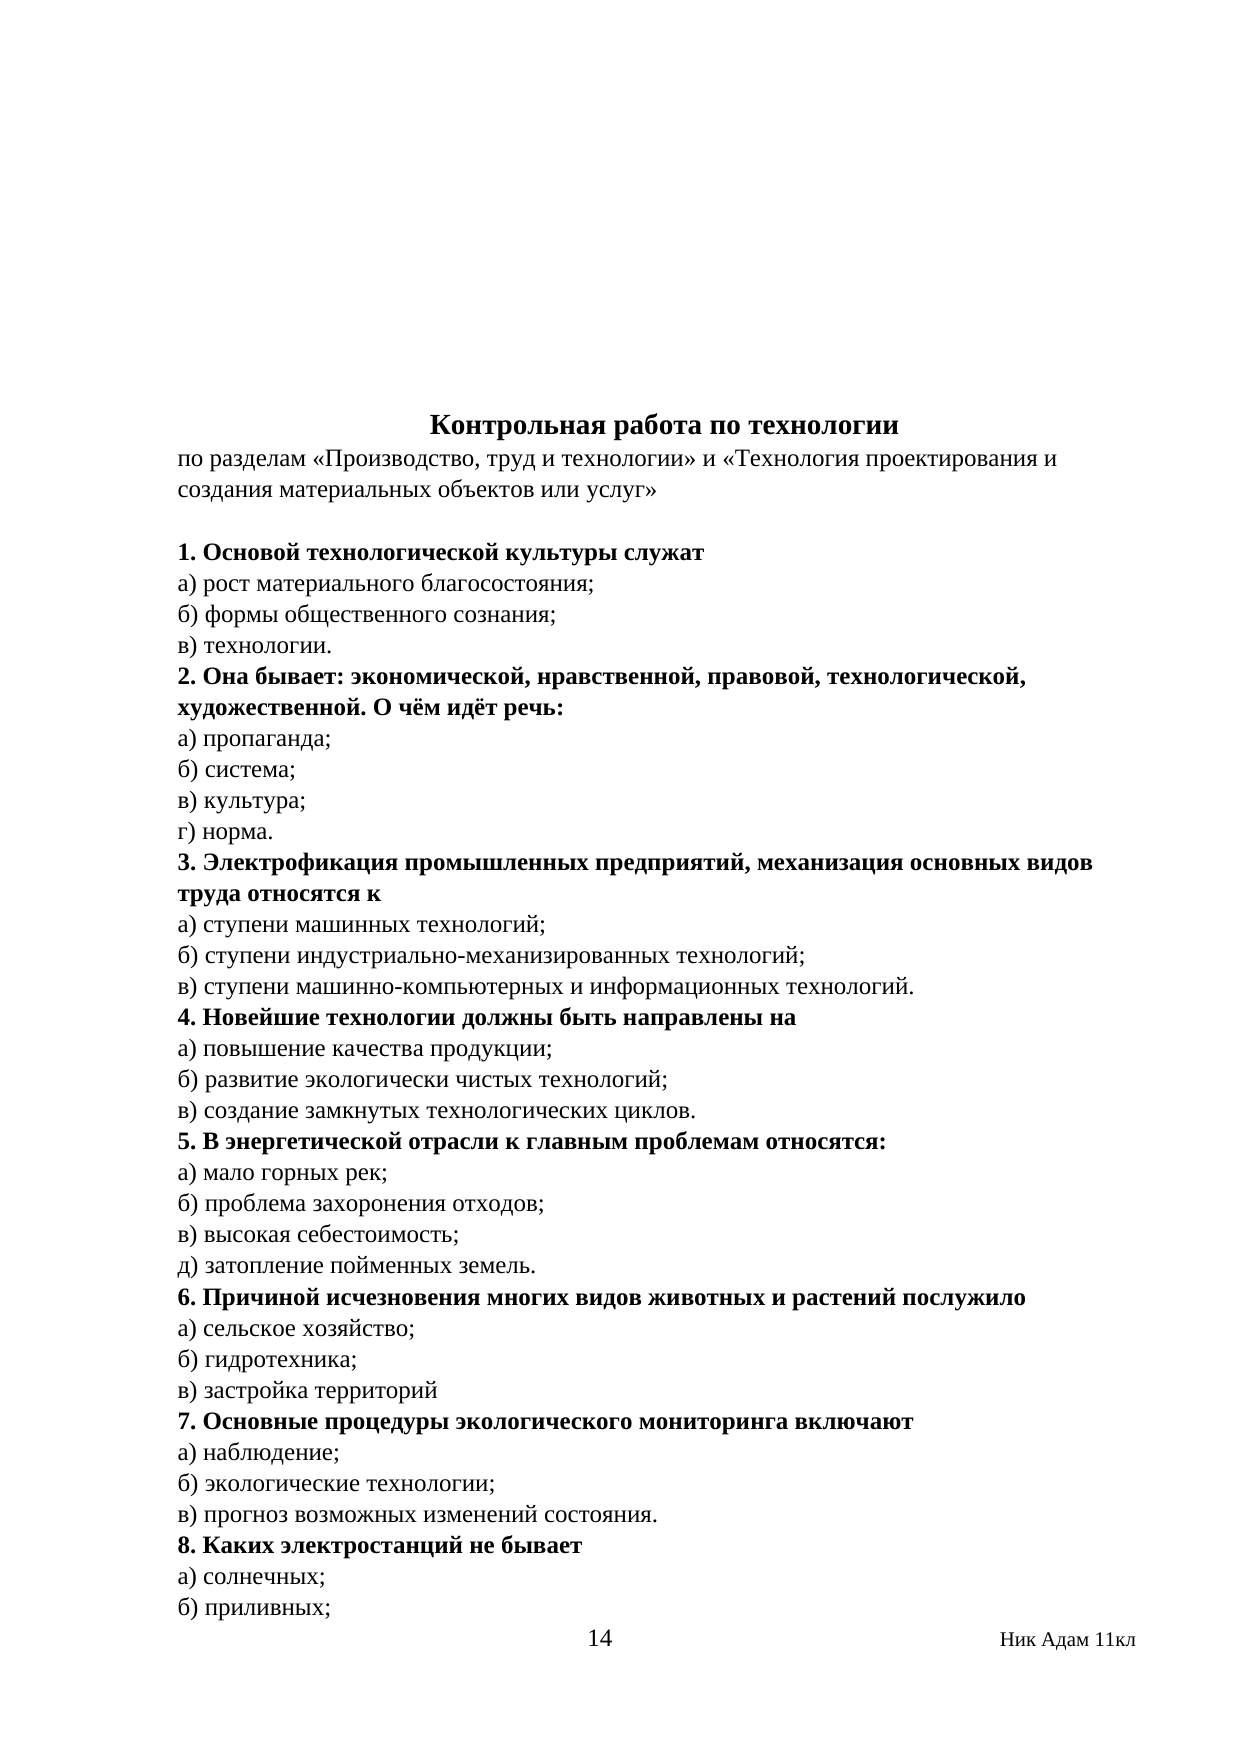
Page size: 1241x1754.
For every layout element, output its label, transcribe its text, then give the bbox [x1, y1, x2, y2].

text в) высокая себестоимость; [177, 1219, 1152, 1248]
text в) технологии. [177, 630, 1152, 658]
text 1. Основой технологической культуры служат [177, 537, 1152, 565]
text а) повышение качества продукции; [177, 1033, 1152, 1062]
text г) норма. [177, 816, 1152, 845]
text а) наблюдение; [177, 1437, 1152, 1466]
text а) солнечных; [177, 1561, 1152, 1590]
text а) пропаганда; [177, 723, 1152, 752]
text а) рост материального благосостояния; [177, 568, 1152, 596]
text а) мало горных рек; [177, 1157, 1152, 1186]
text в) ступени машинно-компьютерных и информационных технологий. [177, 971, 1152, 1000]
text по разделам «Производство, труд и технологии» и «Технология проектирования и создания материальных объектов или услуг» [177, 443, 1152, 503]
text а) сельское хозяйство; [177, 1313, 1152, 1341]
text 3. Электрофикация промышленных предприятий, механизация основных видов труда относятся к [177, 847, 1152, 907]
text в) создание замкнутых технологических циклов. [177, 1095, 1152, 1124]
text б) экологические технологии; [177, 1468, 1152, 1497]
text 8. Каких электростанций не бывает [177, 1530, 1152, 1559]
text 5. В энергетической отрасли к главным проблемам относятся: [177, 1126, 1152, 1155]
text в) культура; [177, 785, 1152, 814]
text Контрольная работа по технологии [177, 407, 1152, 441]
text б) гидротехника; [177, 1344, 1152, 1372]
text б) развитие экологически чистых технологий; [177, 1064, 1152, 1093]
text 6. Причиной исчезновения многих видов животных и растений послужило [177, 1282, 1152, 1310]
text в) прогноз возможных изменений состояния. [177, 1499, 1152, 1528]
text 7. Основные процедуры экологического мониторинга включают [177, 1406, 1152, 1434]
text б) проблема захоронения отходов; [177, 1188, 1152, 1217]
text в) застройка территорий [177, 1375, 1152, 1403]
text 2. Она бывает: экономической, нравственной, правовой, технологической, художественной. О чём идёт речь: [177, 661, 1152, 721]
text д) затопление пойменных земель. [177, 1251, 1152, 1279]
text б) приливных; [177, 1592, 1152, 1621]
text б) ступени индустриально-механизированных технологий; [177, 940, 1152, 969]
text 4. Новейшие технологии должны быть направлены на [177, 1002, 1152, 1031]
text б) формы общественного сознания; [177, 599, 1152, 627]
text а) ступени машинных технологий; [177, 909, 1152, 938]
text б) система; [177, 754, 1152, 783]
